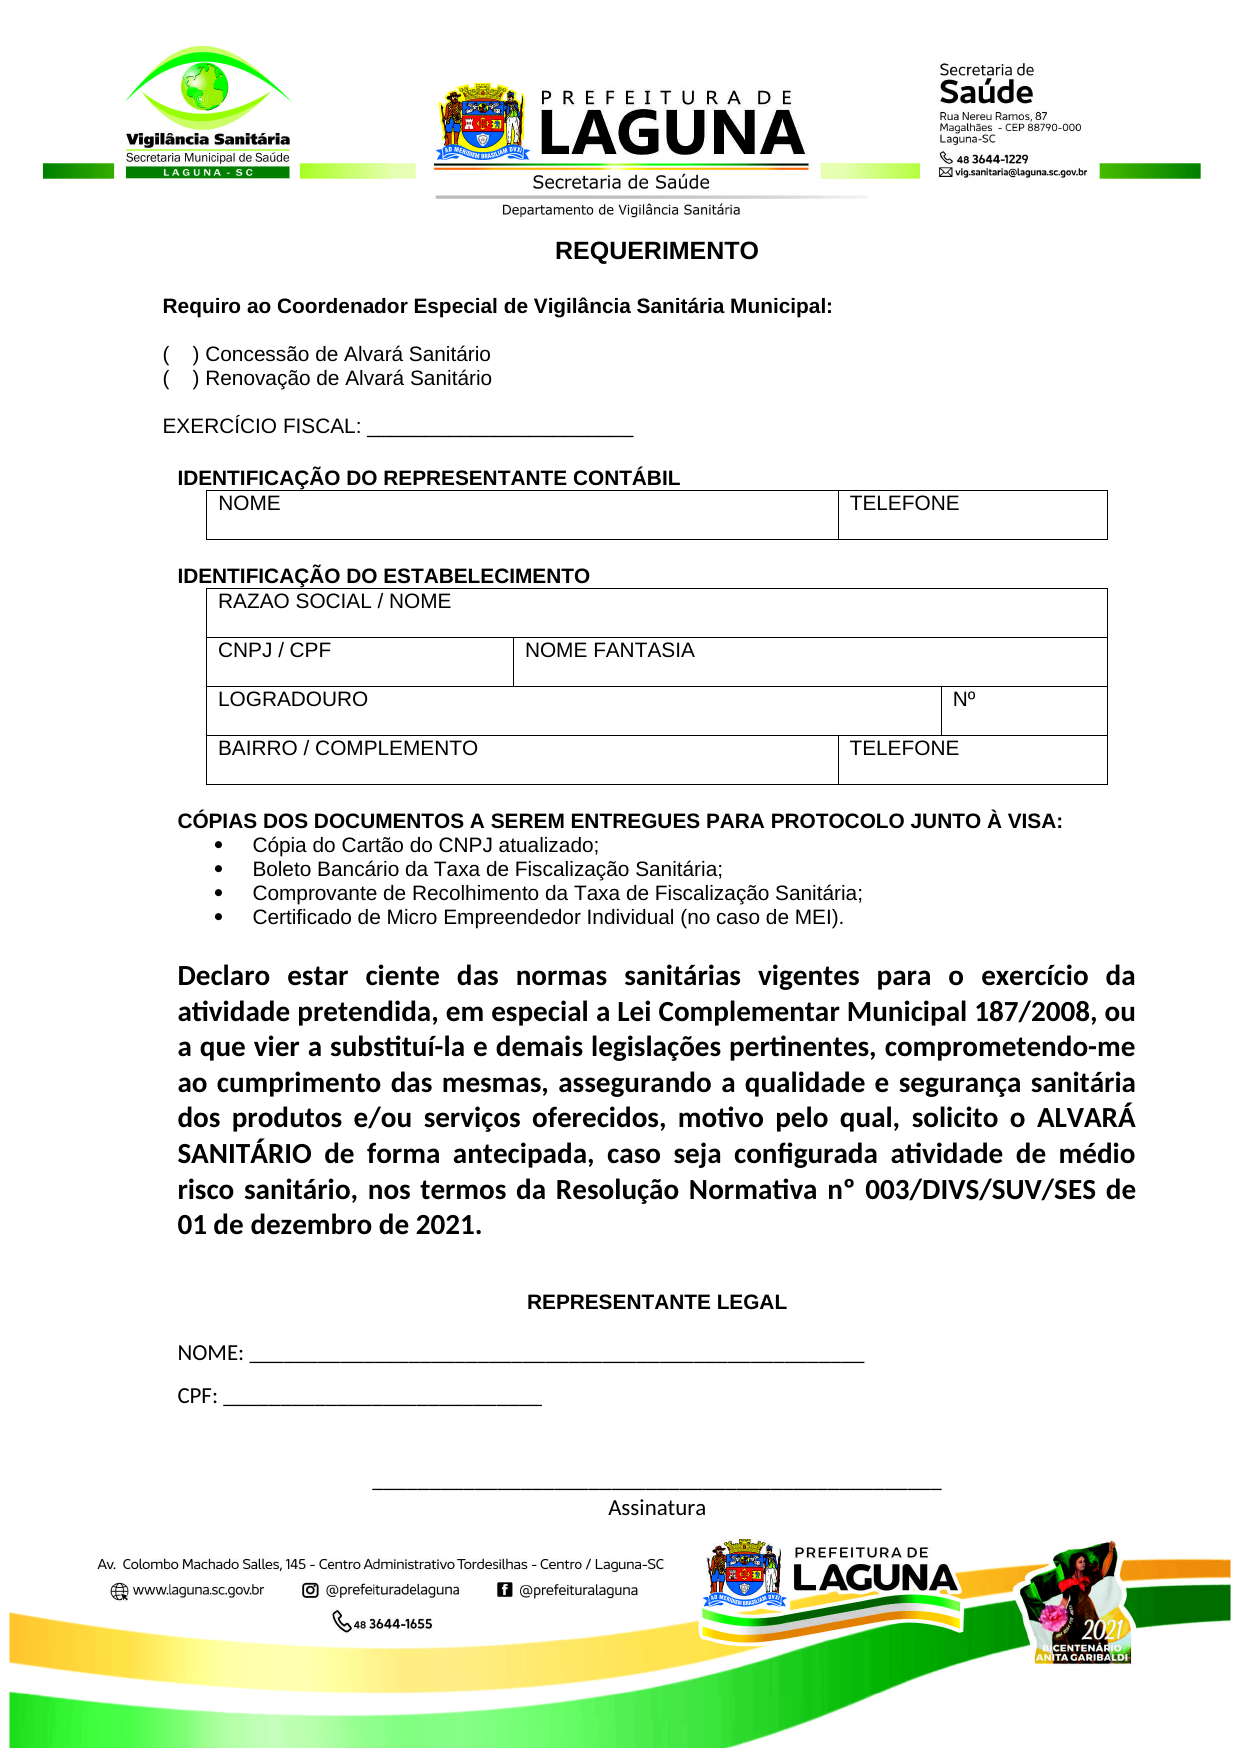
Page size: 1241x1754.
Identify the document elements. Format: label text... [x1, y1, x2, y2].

text Declaro estar ciente das normas sanitárias vigentes para o exercício da atividade pretendida, em especial a Lei Complementar Municipal 187/2008, ou a que vier a substituí-la e demais legislações pertinentes, comprometendo-me ao cumprimento das mesmas, assegurando a qualidade e segurança sanitária dos produtos e/ou serviços oferecidos, motivo pelo qual, solicito o ALVARÁ SANITÁRIO de forma antecipada, caso seja configurada atividade de médio risco sanitário, nos termos da Resolução Normativa nº 003/DIVS/SUV/SES de 01 de dezembro de 2021. [177, 957, 1137, 1242]
text ( ) Renovação de Alvará Sanitário [162, 366, 1137, 390]
table_cell CNPJ / CPF [207, 638, 513, 686]
text EXERCÍCIO FISCAL: _______________________ [162, 414, 1137, 466]
list Cópia do Cartão do CNPJ atualizado; [215, 833, 1137, 857]
table_cell Nº [942, 687, 1107, 735]
text CPF: ____________________________ [177, 1381, 1137, 1409]
text __________________________________________________ [177, 1465, 1137, 1493]
list Comprovante de Recolhimento da Taxa de Fiscalização Sanitária; [215, 881, 1137, 905]
table_cell LOGRADOURO [207, 687, 941, 735]
table_header NOME [207, 491, 838, 539]
text CÓPIAS DOS DOCUMENTOS A SEREM ENTREGUES PARA PROTOCOLO JUNTO À VISA: [177, 785, 1137, 833]
text Assinatura [177, 1493, 1137, 1521]
table_header TELEFONE [839, 491, 1107, 539]
text ( ) Concessão de Alvará Sanitário [162, 342, 1137, 366]
table_cell BAIRRO / COMPLEMENTO [207, 736, 838, 784]
text NOME: ______________________________________________________ [177, 1338, 1137, 1366]
table_cell NOME FANTASIA [514, 638, 1107, 686]
text Requiro ao Coordenador Especial de Vigilância Sanitária Municipal: [162, 294, 1137, 318]
text REQUERIMENTO [177, 236, 1137, 265]
table_cell TELEFONE [839, 736, 1107, 784]
text IDENTIFICAÇÃO DO REPRESENTANTE CONTÁBIL [177, 466, 1137, 490]
picture [7, 1532, 1232, 1748]
picture [7, 36, 1241, 229]
text REPRESENTANTE LEGAL [177, 1290, 1137, 1314]
text IDENTIFICAÇÃO DO ESTABELECIMENTO [177, 564, 1137, 588]
table_header RAZAO SOCIAL / NOME [207, 589, 1107, 637]
list Boleto Bancário da Taxa de Fiscalização Sanitária; [215, 857, 1137, 881]
list Certificado de Micro Empreendedor Individual (no caso de MEI). [215, 905, 1137, 957]
